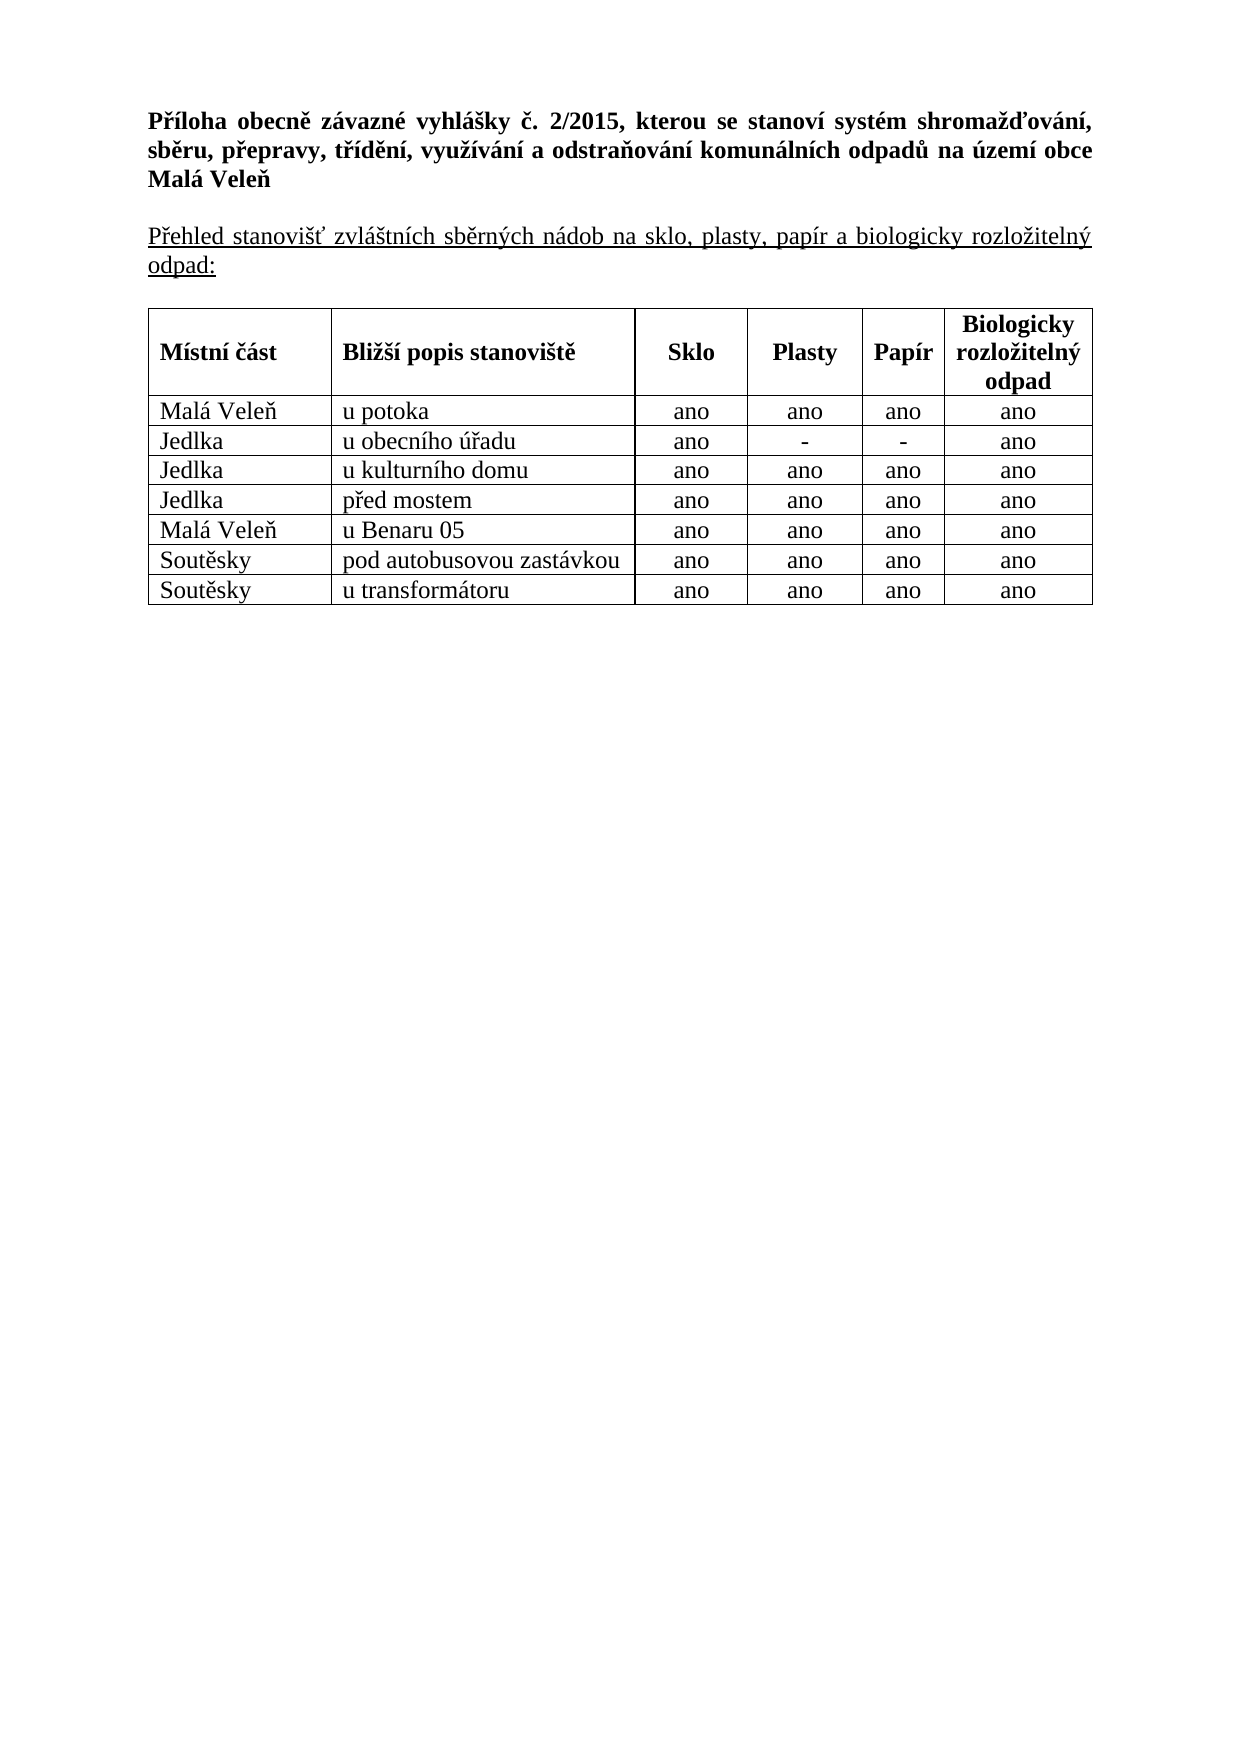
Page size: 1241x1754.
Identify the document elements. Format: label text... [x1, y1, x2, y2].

table_cell ano [636, 485, 747, 514]
table_header Místní část [149, 309, 331, 395]
table_cell ano [636, 426, 747, 454]
table_cell ano [748, 545, 862, 574]
table_cell Jedlka [149, 426, 331, 454]
table_cell ano [636, 545, 747, 574]
table_cell ano [748, 575, 862, 603]
table_cell - [863, 426, 944, 454]
table_cell Malá Veleň [149, 515, 331, 544]
table_cell pod autobusovou zastávkou [332, 545, 634, 574]
table_cell - [748, 426, 862, 454]
table_cell u potoka [332, 396, 634, 425]
text Příloha obecně závazné vyhlášky č. 2/2015, kterou se stanoví systém shromažďování, sběru, přepravy, třídění, využívání a odstraňování komunálních odpadů na území obce Malá Veleň [148, 106, 1092, 193]
table_cell ano [945, 485, 1092, 514]
table_cell ano [863, 485, 944, 514]
text Přehled stanovišť zvláštních sběrných nádob na sklo, plasty, papír a biologicky rozložitelný odpad: [148, 221, 1092, 246]
table_cell ano [748, 456, 862, 484]
table_cell ano [945, 426, 1092, 454]
table_cell ano [748, 396, 862, 425]
table_header Papír [863, 309, 944, 395]
table_cell u Benaru 05 [332, 515, 634, 544]
table_cell ano [636, 515, 747, 544]
table_header Plasty [748, 309, 862, 395]
table_cell ano [945, 575, 1092, 603]
table_cell u transformátoru [332, 575, 634, 603]
table_cell Jedlka [149, 456, 331, 484]
table_cell ano [636, 456, 747, 484]
table_header Biologicky rozložitelný odpad [945, 309, 1092, 395]
table_cell Malá Veleň [149, 396, 331, 425]
table_cell ano [748, 515, 862, 544]
table_cell ano [863, 575, 944, 603]
table_cell ano [863, 396, 944, 425]
table_cell Soutěsky [149, 545, 331, 574]
table_cell ano [636, 575, 747, 603]
table_cell ano [945, 456, 1092, 484]
table_cell ano [748, 485, 862, 514]
table_cell ano [945, 396, 1092, 425]
table_header Bližší popis stanoviště [332, 309, 634, 395]
table_cell ano [863, 456, 944, 484]
table_cell ano [945, 515, 1092, 544]
table_cell ano [863, 545, 944, 574]
table_cell před mostem [332, 485, 634, 514]
table_cell u obecního úřadu [332, 426, 634, 454]
table_header Sklo [636, 309, 747, 395]
table_cell Soutěsky [149, 575, 331, 603]
table_cell ano [863, 515, 944, 544]
table_cell ano [945, 545, 1092, 574]
table_cell u kulturního domu [332, 456, 634, 484]
text Přehled stanovišť zvláštních sběrných nádob na sklo, plasty, papír a biologicky rozložitelný odpad: [148, 248, 1092, 279]
table_cell Jedlka [149, 485, 331, 514]
table_cell ano [636, 396, 747, 425]
